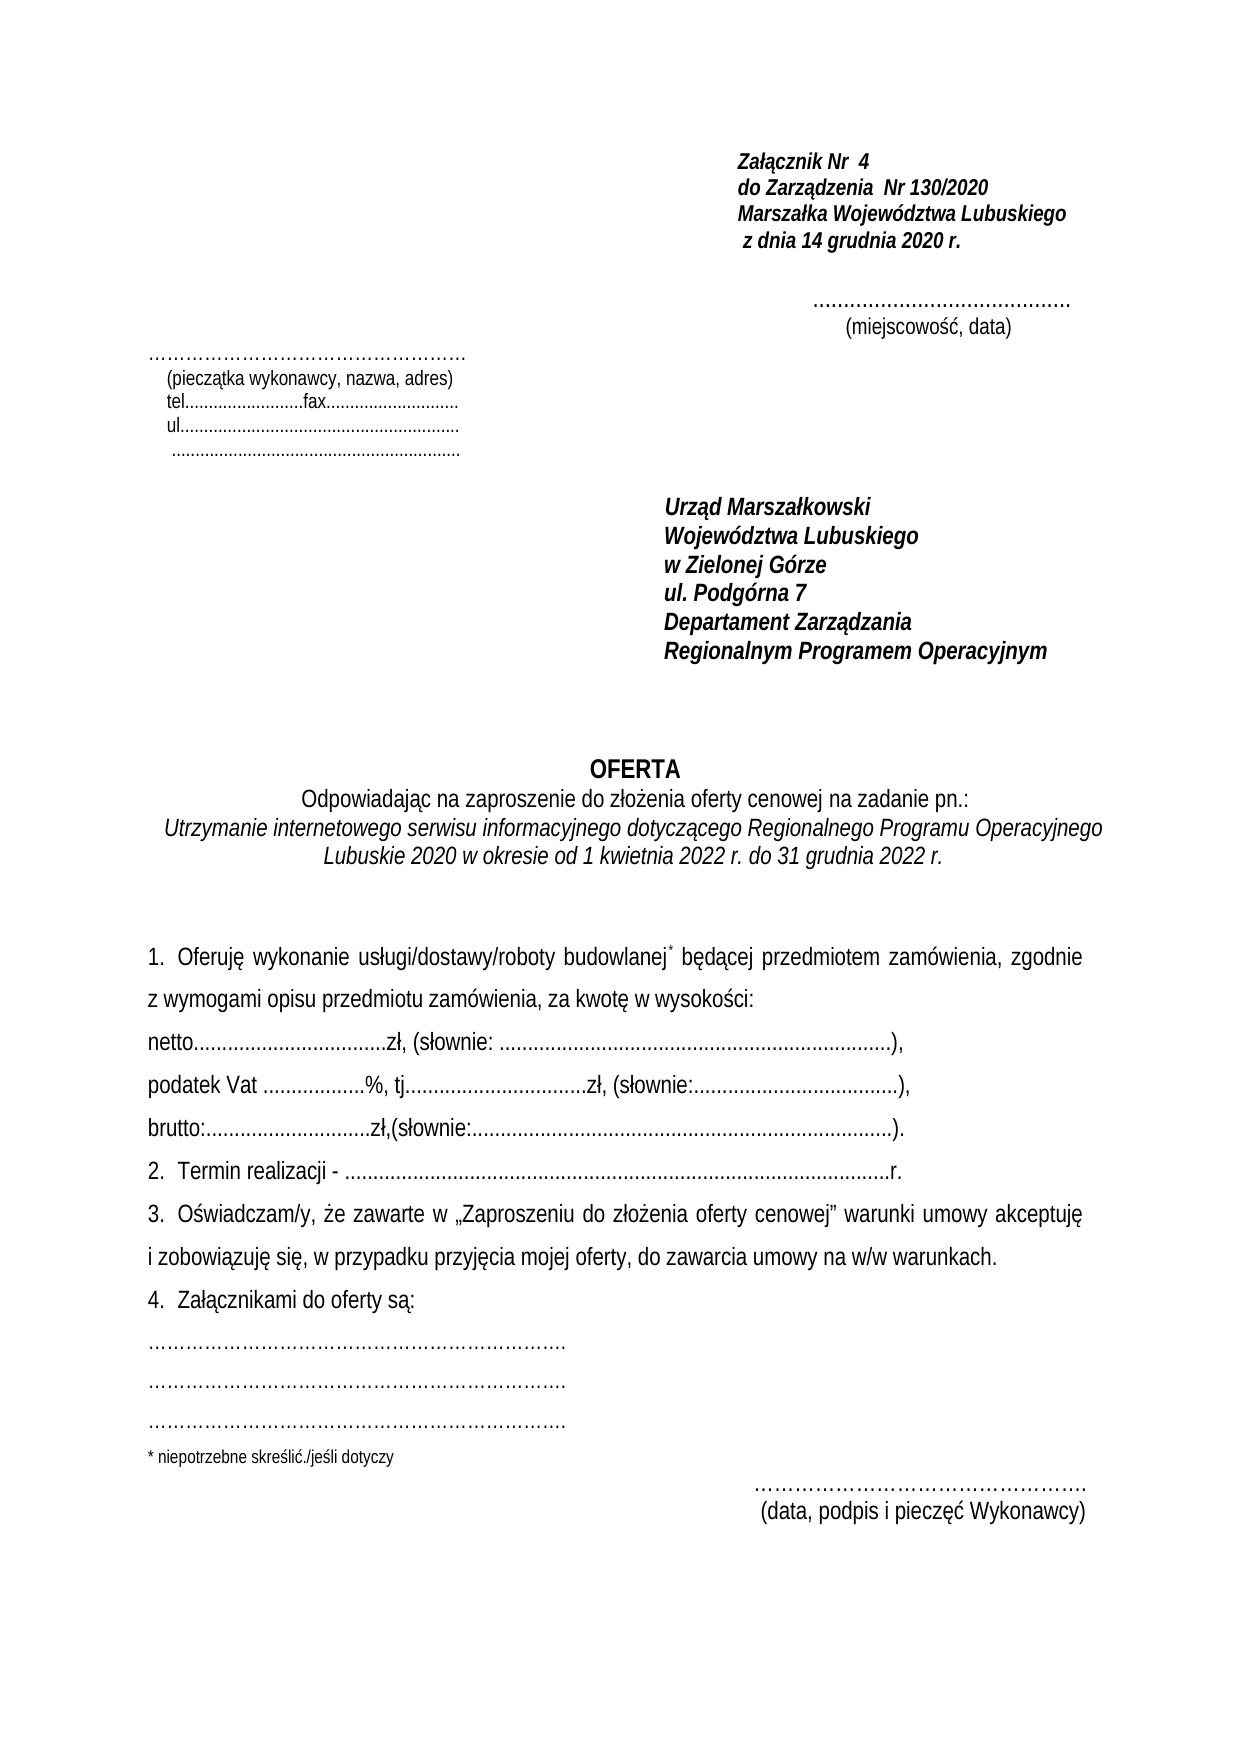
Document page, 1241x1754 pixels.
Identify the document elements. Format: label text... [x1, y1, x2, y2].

text (miejscowość, data) [443, 313, 1179, 339]
text ul. Podgórna 7 [590, 578, 1123, 607]
text tel.........................fax............................ [148, 389, 1123, 413]
text …………………………………………. [148, 1468, 1093, 1496]
list Oferuję wykonanie usługi/dostawy/roboty budowlanej* będącej przedmiotem zamówienia, zgodnie z wymogami opisu przedmiotu zamówienia, za kwotę w wysokości: [148, 941, 1093, 1013]
text do Zarządzenia Nr 130/2020 [148, 174, 1179, 200]
list Oświadczam/y, że zawarte w „Zaproszeniu do złożenia oferty cenowej” warunki umowy akceptuję i zobowiązuję się, w przypadku przyjęcia mojej oferty, do zawarcia umowy na w/w warunkach. [148, 1199, 1093, 1271]
text podatek Vat ..................%, tj................................zł, (słownie:....................................), [148, 1070, 1093, 1099]
text brutto:.............................zł,(słownie:..........................................................................). [148, 1113, 1093, 1142]
text netto..................................zł, (słownie: .....................................................................), [148, 1027, 1093, 1056]
text ul........................................................... [148, 413, 1123, 437]
text (data, podpis i pieczęć Wykonawcy) [148, 1496, 1093, 1525]
text z dnia 14 grudnia 2020 r. [148, 227, 1179, 253]
list Załącznikami do oferty są: [148, 1285, 1093, 1313]
text Urząd Marszałkowski [148, 461, 1123, 521]
list Termin realizacji - ................................................................................................r. [148, 1156, 1093, 1185]
text …………………………………………………………. [148, 1407, 1093, 1433]
text Załącznik Nr 4 [148, 148, 1179, 174]
text …………………………………………………………. [148, 1367, 1093, 1393]
text OFERTA [148, 753, 1123, 784]
text Marszałka Województwa Lubuskiego [148, 200, 1179, 227]
text .......................................... [738, 282, 1179, 313]
text Odpowiadając na zaproszenie do złożenia oferty cenowej na zadanie pn.: Utrzymanie internetowego serwisu informacyjnego dotyczącego Regionalnego Programu Operacyjnego Lubuskie 2020 w okresie od 1 kwietnia 2022 r. do 31 grudnia 2022 r. [148, 784, 1123, 870]
text …………………………………………… [148, 339, 1179, 366]
text (pieczątka wykonawcy, nazwa, adres) [148, 366, 1123, 389]
text w Zielonej Górze [590, 550, 1123, 578]
text ............................................................. [148, 437, 1123, 461]
text * niepotrzebne skreślić./jeśli dotyczy [148, 1446, 1123, 1468]
text Województwa Lubuskiego [590, 521, 1123, 550]
text Regionalnym Programem Operacyjnym [590, 636, 1123, 664]
text …………………………………………………………. [148, 1328, 1093, 1354]
text Departament Zarządzania [590, 607, 1123, 636]
